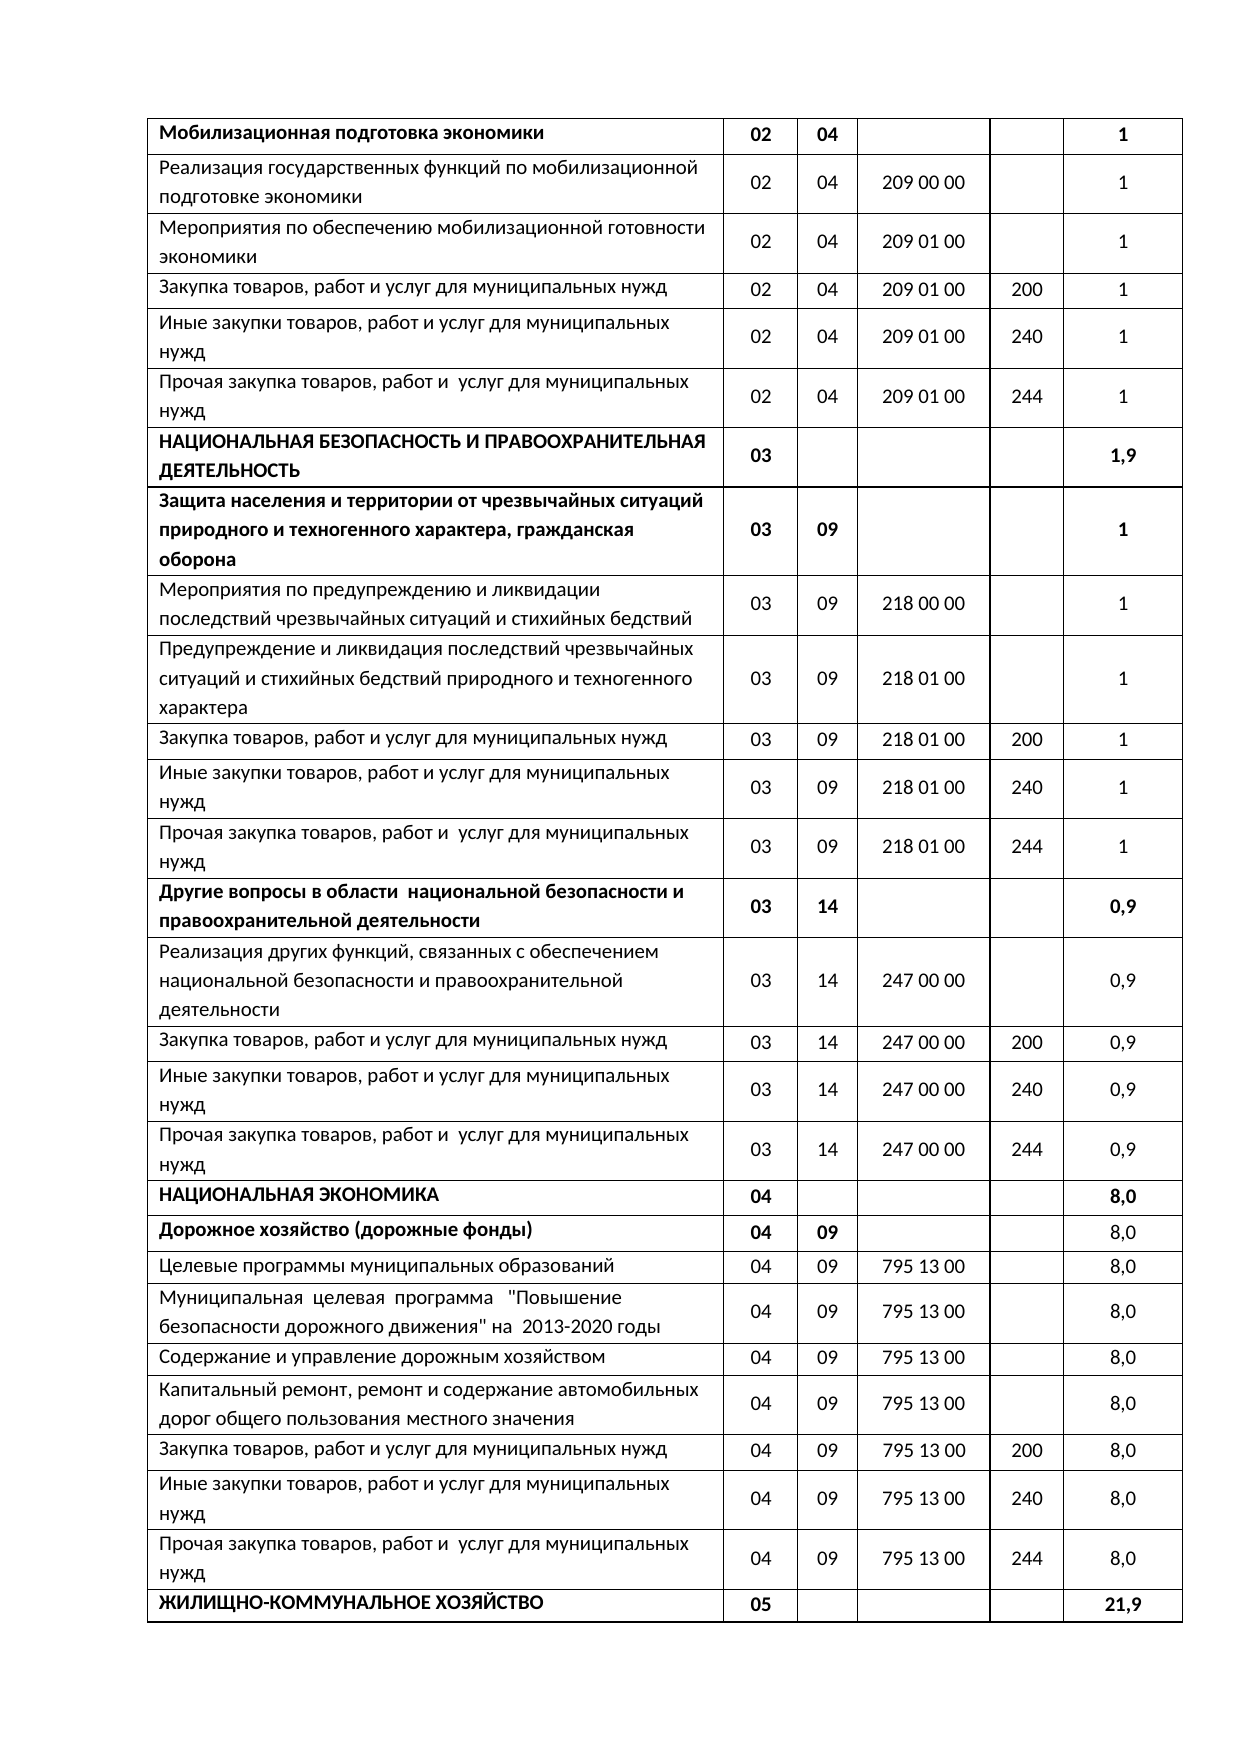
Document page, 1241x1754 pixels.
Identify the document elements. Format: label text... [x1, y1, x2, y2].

table_cell 09 [798, 488, 857, 575]
table_cell 244 [991, 1122, 1063, 1180]
table_cell 8,0 [1064, 1181, 1182, 1215]
table_cell 09 [798, 1530, 857, 1588]
table_cell 1 [1064, 369, 1182, 427]
table_cell 04 [798, 119, 857, 153]
table_cell Реализация других функций, связанных с обеспечением национальной безопасности и правоохранительной деятельности [148, 938, 723, 1026]
table_cell 240 [991, 1471, 1063, 1529]
table_cell 247 00 00 [858, 938, 989, 1026]
table_cell 8,0 [1064, 1344, 1182, 1375]
table_cell 1 [1064, 488, 1182, 575]
table_cell 04 [724, 1284, 797, 1342]
table_cell [991, 119, 1063, 153]
table_cell 1 [1064, 155, 1182, 213]
table_cell 795 13 00 [858, 1252, 989, 1283]
table_cell [991, 636, 1063, 723]
table_cell [798, 428, 857, 486]
table_cell 02 [724, 369, 797, 427]
table_cell Содержание и управление дорожным хозяйством [148, 1344, 723, 1375]
table_cell [858, 879, 989, 937]
table_cell Мероприятия по обеспечению мобилизационной готовности экономики [148, 214, 723, 272]
table_cell ЖИЛИЩНО-КОММУНАЛЬНОЕ ХОЗЯЙСТВО [148, 1590, 723, 1621]
table_cell [858, 1216, 989, 1251]
table_cell Реализация государственных функций по мобилизационной подготовке экономики [148, 155, 723, 213]
table_cell 04 [724, 1471, 797, 1529]
table_cell [991, 1181, 1063, 1215]
table_cell 247 00 00 [858, 1027, 989, 1061]
table_cell 244 [991, 1530, 1063, 1588]
table_cell [858, 1590, 989, 1621]
table_cell 03 [724, 1027, 797, 1061]
table_cell 03 [724, 488, 797, 575]
table_cell 09 [798, 1344, 857, 1375]
table_cell 03 [724, 879, 797, 937]
table_cell Целевые программы муниципальных образований [148, 1252, 723, 1283]
table_cell НАЦИОНАЛЬНАЯ ЭКОНОМИКА [148, 1181, 723, 1215]
table_cell 02 [724, 155, 797, 213]
table_cell 04 [798, 155, 857, 213]
table_cell 0,9 [1064, 938, 1182, 1026]
table_cell [858, 488, 989, 575]
table_cell Иные закупки товаров, работ и услуг для муниципальных нужд [148, 760, 723, 818]
table_cell 04 [798, 214, 857, 272]
table_cell 14 [798, 1027, 857, 1061]
table_cell [991, 1344, 1063, 1375]
table_cell [991, 1216, 1063, 1251]
table_cell 03 [724, 1122, 797, 1180]
table_cell 03 [724, 819, 797, 877]
table_cell 8,0 [1064, 1530, 1182, 1588]
table_cell [858, 119, 989, 153]
table_cell Иные закупки товаров, работ и услуг для муниципальных нужд [148, 309, 723, 367]
table_cell 209 01 00 [858, 274, 989, 308]
table_cell Иные закупки товаров, работ и услуг для муниципальных нужд [148, 1062, 723, 1121]
table_cell 1 [1064, 636, 1182, 723]
table_cell Закупка товаров, работ и услуг для муниципальных нужд [148, 724, 723, 758]
table_cell 04 [724, 1435, 797, 1469]
table_cell 04 [798, 369, 857, 427]
table_cell Прочая закупка товаров, работ и услуг для муниципальных нужд [148, 1122, 723, 1180]
table_cell 02 [724, 309, 797, 367]
table_cell 1 [1064, 724, 1182, 758]
table_cell Предупреждение и ликвидация последствий чрезвычайных ситуаций и стихийных бедствий природного и техногенного характера [148, 636, 723, 723]
table_cell Капитальный ремонт, ремонт и содержание автомобильных дорог общего пользования местного значения [148, 1376, 723, 1434]
table_cell 795 13 00 [858, 1471, 989, 1529]
table_cell 0,9 [1064, 1027, 1182, 1061]
table_cell 240 [991, 760, 1063, 818]
table_cell 209 01 00 [858, 369, 989, 427]
table_cell 209 01 00 [858, 214, 989, 272]
table_cell 218 01 00 [858, 724, 989, 758]
table_cell [991, 576, 1063, 634]
table_cell Мероприятия по предупреждению и ликвидации последствий чрезвычайных ситуаций и стихийных бедствий [148, 576, 723, 634]
table_cell [991, 155, 1063, 213]
table_cell 8,0 [1064, 1252, 1182, 1283]
table_cell 02 [724, 119, 797, 153]
table_cell 09 [798, 724, 857, 758]
table_cell Закупка товаров, работ и услуг для муниципальных нужд [148, 274, 723, 308]
table_cell 244 [991, 819, 1063, 877]
table_cell 04 [798, 274, 857, 308]
table_cell 03 [724, 636, 797, 723]
table_cell 0,9 [1064, 1122, 1182, 1180]
table_cell 0,9 [1064, 1062, 1182, 1121]
table_cell [991, 488, 1063, 575]
table_cell 04 [724, 1376, 797, 1434]
table_cell 14 [798, 938, 857, 1026]
table_cell 09 [798, 1252, 857, 1283]
table_cell 1 [1064, 214, 1182, 272]
table_cell 03 [724, 1062, 797, 1121]
table_cell 04 [724, 1216, 797, 1251]
table_cell 09 [798, 760, 857, 818]
table_cell Закупка товаров, работ и услуг для муниципальных нужд [148, 1027, 723, 1061]
table_cell [991, 214, 1063, 272]
table_cell 04 [724, 1181, 797, 1215]
table_cell 1 [1064, 819, 1182, 877]
table_cell 04 [798, 309, 857, 367]
table_cell 1 [1064, 309, 1182, 367]
table_cell Защита населения и территории от чрезвычайных ситуаций природного и техногенного характера, гражданская оборона [148, 488, 723, 575]
table_cell 02 [724, 274, 797, 308]
table_cell 1 [1064, 760, 1182, 818]
table_cell 09 [798, 1284, 857, 1342]
table_cell 209 01 00 [858, 309, 989, 367]
table_cell 8,0 [1064, 1216, 1182, 1251]
table_cell НАЦИОНАЛЬНАЯ БЕЗОПАСНОСТЬ И ПРАВООХРАНИТЕЛЬНАЯ ДЕЯТЕЛЬНОСТЬ [148, 428, 723, 486]
table_cell 209 00 00 [858, 155, 989, 213]
table_cell 200 [991, 1027, 1063, 1061]
table_cell Прочая закупка товаров, работ и услуг для муниципальных нужд [148, 819, 723, 877]
table_cell [991, 1376, 1063, 1434]
table_cell 21,9 [1064, 1590, 1182, 1621]
table_cell 218 01 00 [858, 760, 989, 818]
table_cell Прочая закупка товаров, работ и услуг для муниципальных нужд [148, 369, 723, 427]
table_cell 218 01 00 [858, 819, 989, 877]
table_cell [798, 1590, 857, 1621]
table_cell 240 [991, 1062, 1063, 1121]
table_cell 200 [991, 1435, 1063, 1469]
table_cell Муниципальная целевая программа "Повышение безопасности дорожного движения" на 2013-2020 годы [148, 1284, 723, 1342]
table_cell [991, 428, 1063, 486]
table_cell [858, 1181, 989, 1215]
table_cell 09 [798, 819, 857, 877]
table_cell 240 [991, 309, 1063, 367]
table_cell 02 [724, 214, 797, 272]
table_cell 03 [724, 428, 797, 486]
table_cell 795 13 00 [858, 1284, 989, 1342]
table_cell 14 [798, 1122, 857, 1180]
table_cell [991, 938, 1063, 1026]
table_cell 247 00 00 [858, 1122, 989, 1180]
table_cell 14 [798, 879, 857, 937]
table_cell [991, 879, 1063, 937]
table_cell 0,9 [1064, 879, 1182, 937]
table_cell Закупка товаров, работ и услуг для муниципальных нужд [148, 1435, 723, 1469]
table_cell 795 13 00 [858, 1344, 989, 1375]
table_cell 218 00 00 [858, 576, 989, 634]
table_cell 05 [724, 1590, 797, 1621]
table_cell Мобилизационная подготовка экономики [148, 119, 723, 153]
table_cell 09 [798, 1216, 857, 1251]
table_cell 04 [724, 1252, 797, 1283]
table_cell 244 [991, 369, 1063, 427]
table_cell 09 [798, 1471, 857, 1529]
table_cell Дорожное хозяйство (дорожные фонды) [148, 1216, 723, 1251]
table_cell [798, 1181, 857, 1215]
table_cell 1,9 [1064, 428, 1182, 486]
table_cell 1 [1064, 576, 1182, 634]
table_cell 14 [798, 1062, 857, 1121]
table_cell 03 [724, 938, 797, 1026]
table_cell Прочая закупка товаров, работ и услуг для муниципальных нужд [148, 1530, 723, 1588]
table_cell 8,0 [1064, 1376, 1182, 1434]
table_cell 795 13 00 [858, 1376, 989, 1434]
table_cell 218 01 00 [858, 636, 989, 723]
table_cell 795 13 00 [858, 1530, 989, 1588]
table_cell [991, 1284, 1063, 1342]
table_cell Другие вопросы в области национальной безопасности и правоохранительной деятельности [148, 879, 723, 937]
table_cell [991, 1590, 1063, 1621]
table_cell 03 [724, 724, 797, 758]
table_cell 09 [798, 576, 857, 634]
table_cell 8,0 [1064, 1435, 1182, 1469]
table_cell [991, 1252, 1063, 1283]
table_cell 200 [991, 274, 1063, 308]
table_cell 03 [724, 576, 797, 634]
table_cell 1 [1064, 119, 1182, 153]
table_cell 8,0 [1064, 1471, 1182, 1529]
table_cell 200 [991, 724, 1063, 758]
table_cell 04 [724, 1530, 797, 1588]
table_cell 247 00 00 [858, 1062, 989, 1121]
table_cell 03 [724, 760, 797, 818]
table_cell 04 [724, 1344, 797, 1375]
table_cell 09 [798, 1376, 857, 1434]
table_cell 8,0 [1064, 1284, 1182, 1342]
table_cell [858, 428, 989, 486]
table_cell Иные закупки товаров, работ и услуг для муниципальных нужд [148, 1471, 723, 1529]
table_cell 1 [1064, 274, 1182, 308]
table_cell 795 13 00 [858, 1435, 989, 1469]
table_cell 09 [798, 636, 857, 723]
table_cell 09 [798, 1435, 857, 1469]
